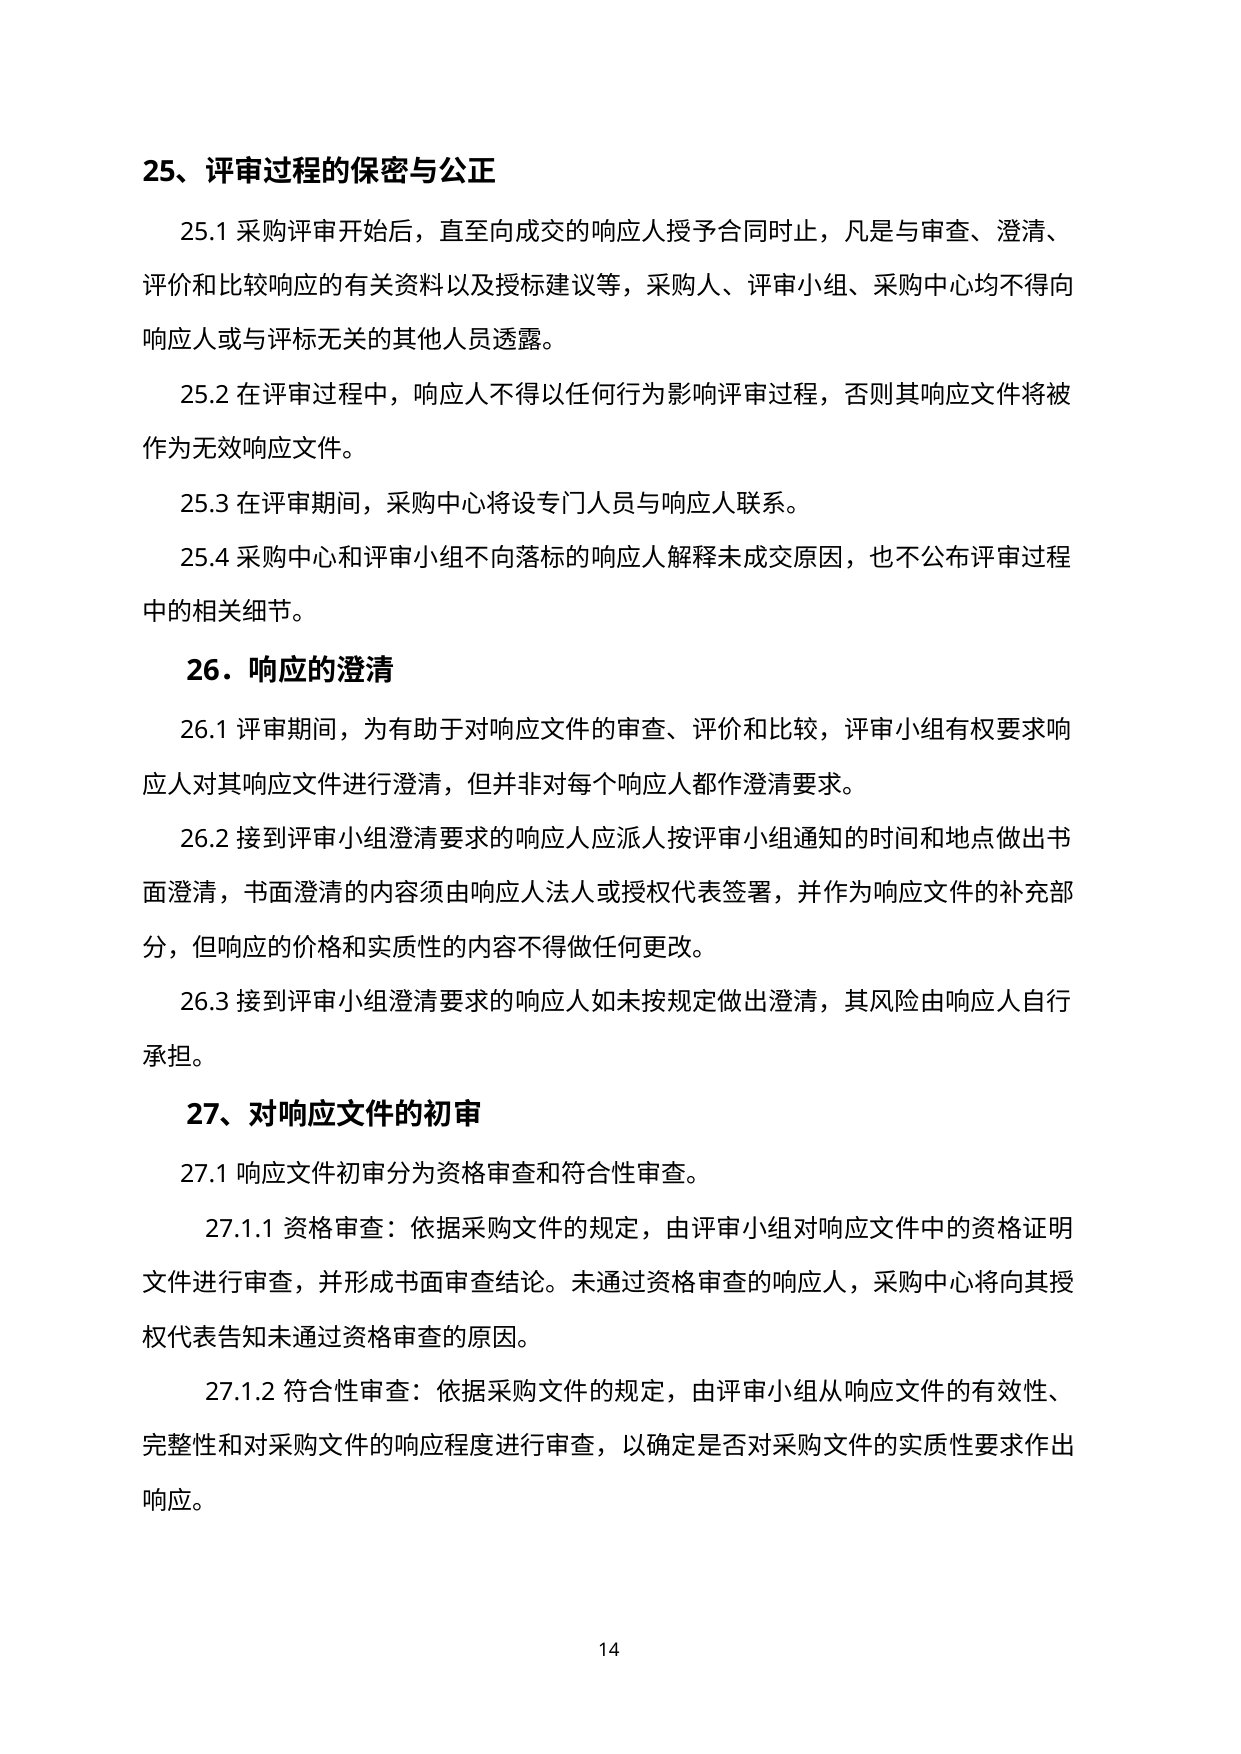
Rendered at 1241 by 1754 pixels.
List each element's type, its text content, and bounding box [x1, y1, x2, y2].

text 26.1 评审期间，为有助于对响应文件的审查、评价和比较，评审小组有权要求响应人对其响应文件进行澄清，但并非对每个响应人都作澄清要求。 [142, 710, 1075, 800]
text 25.1 采购评审开始后，直至向成交的响应人授予合同时止，凡是与审查、澄清、评价和比较响应的有关资料以及授标建议等，采购人、评审小组、采购中心均不得向响应人或与评标无关的其他人员透露。 [142, 211, 1075, 356]
text 27.1 响应文件初审分为资格审查和符合性审查。 [142, 1154, 1075, 1190]
text 25、评审过程的保密与公正 [142, 148, 1075, 190]
text 25.3 在评审期间，采购中心将设专门人员与响应人联系。 [142, 483, 1075, 519]
text 26.2 接到评审小组澄清要求的响应人应派人按评审小组通知的时间和地点做出书面澄清，书面澄清的内容须由响应人法人或授权代表签署，并作为响应文件的补充部分，但响应的价格和实质性的内容不得做任何更改。 [142, 818, 1075, 963]
text 27.1.1 资格审查：依据采购文件的规定，由评审小组对响应文件中的资格证明文件进行审查，并形成书面审查结论。未通过资格审查的响应人，采购中心将向其授权代表告知未通过资格审查的原因。 [142, 1208, 1075, 1353]
text 27.1.2 符合性审查：依据采购文件的规定，由评审小组从响应文件的有效性、完整性和对采购文件的响应程度进行审查，以确定是否对采购文件的实质性要求作出响应。 [142, 1371, 1075, 1516]
text 25.4 采购中心和评审小组不向落标的响应人解释未成交原因，也不公布评审过程中的相关细节。 [142, 537, 1075, 628]
text 25.2 在评审过程中，响应人不得以任何行为影响评审过程，否则其响应文件将被作为无效响应文件。 [142, 374, 1075, 465]
text 26.3 接到评审小组澄清要求的响应人如未按规定做出澄清，其风险由响应人自行承担。 [142, 982, 1075, 1072]
text 26．响应的澄清 [142, 646, 1075, 689]
text 27、对响应文件的初审 [142, 1090, 1075, 1133]
